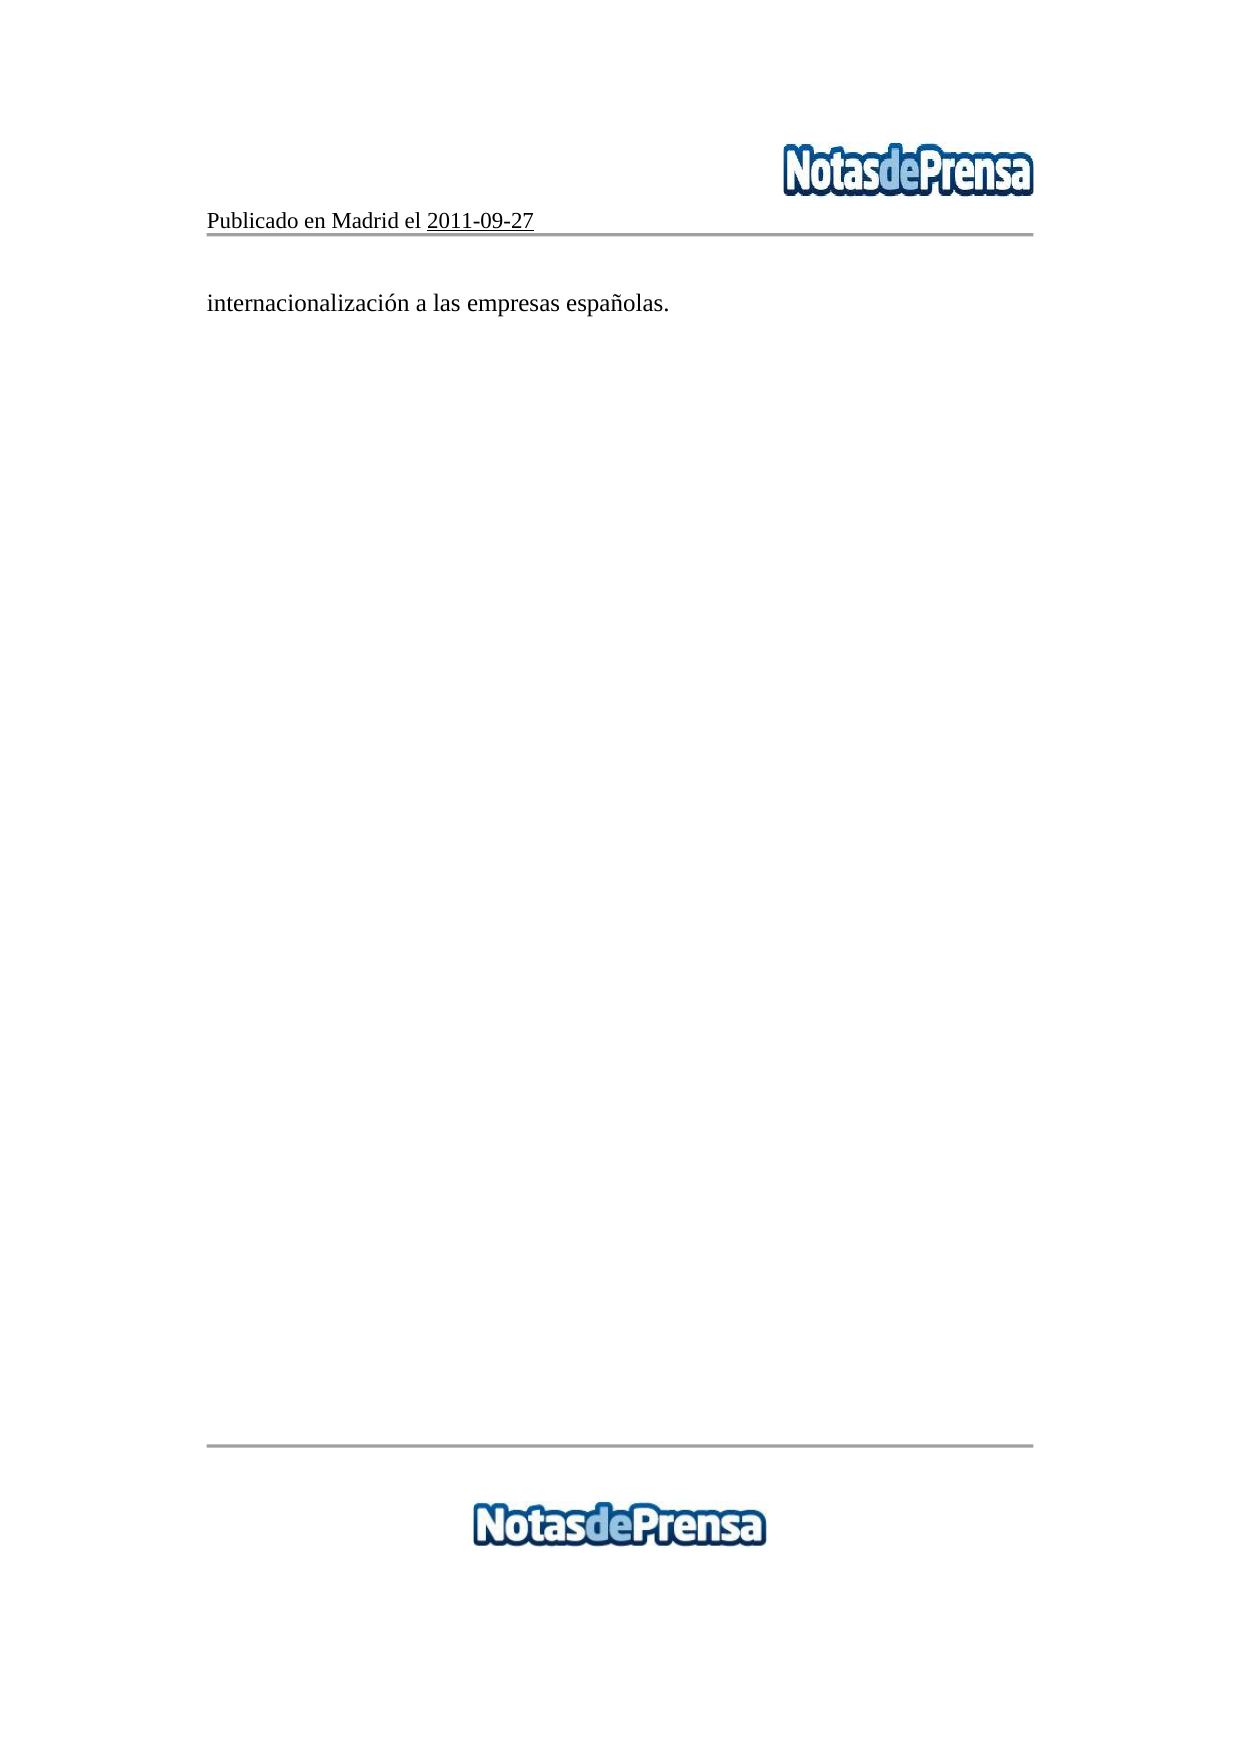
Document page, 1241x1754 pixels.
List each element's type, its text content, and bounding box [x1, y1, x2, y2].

picture [783, 142, 1034, 199]
picture [473, 1501, 767, 1548]
